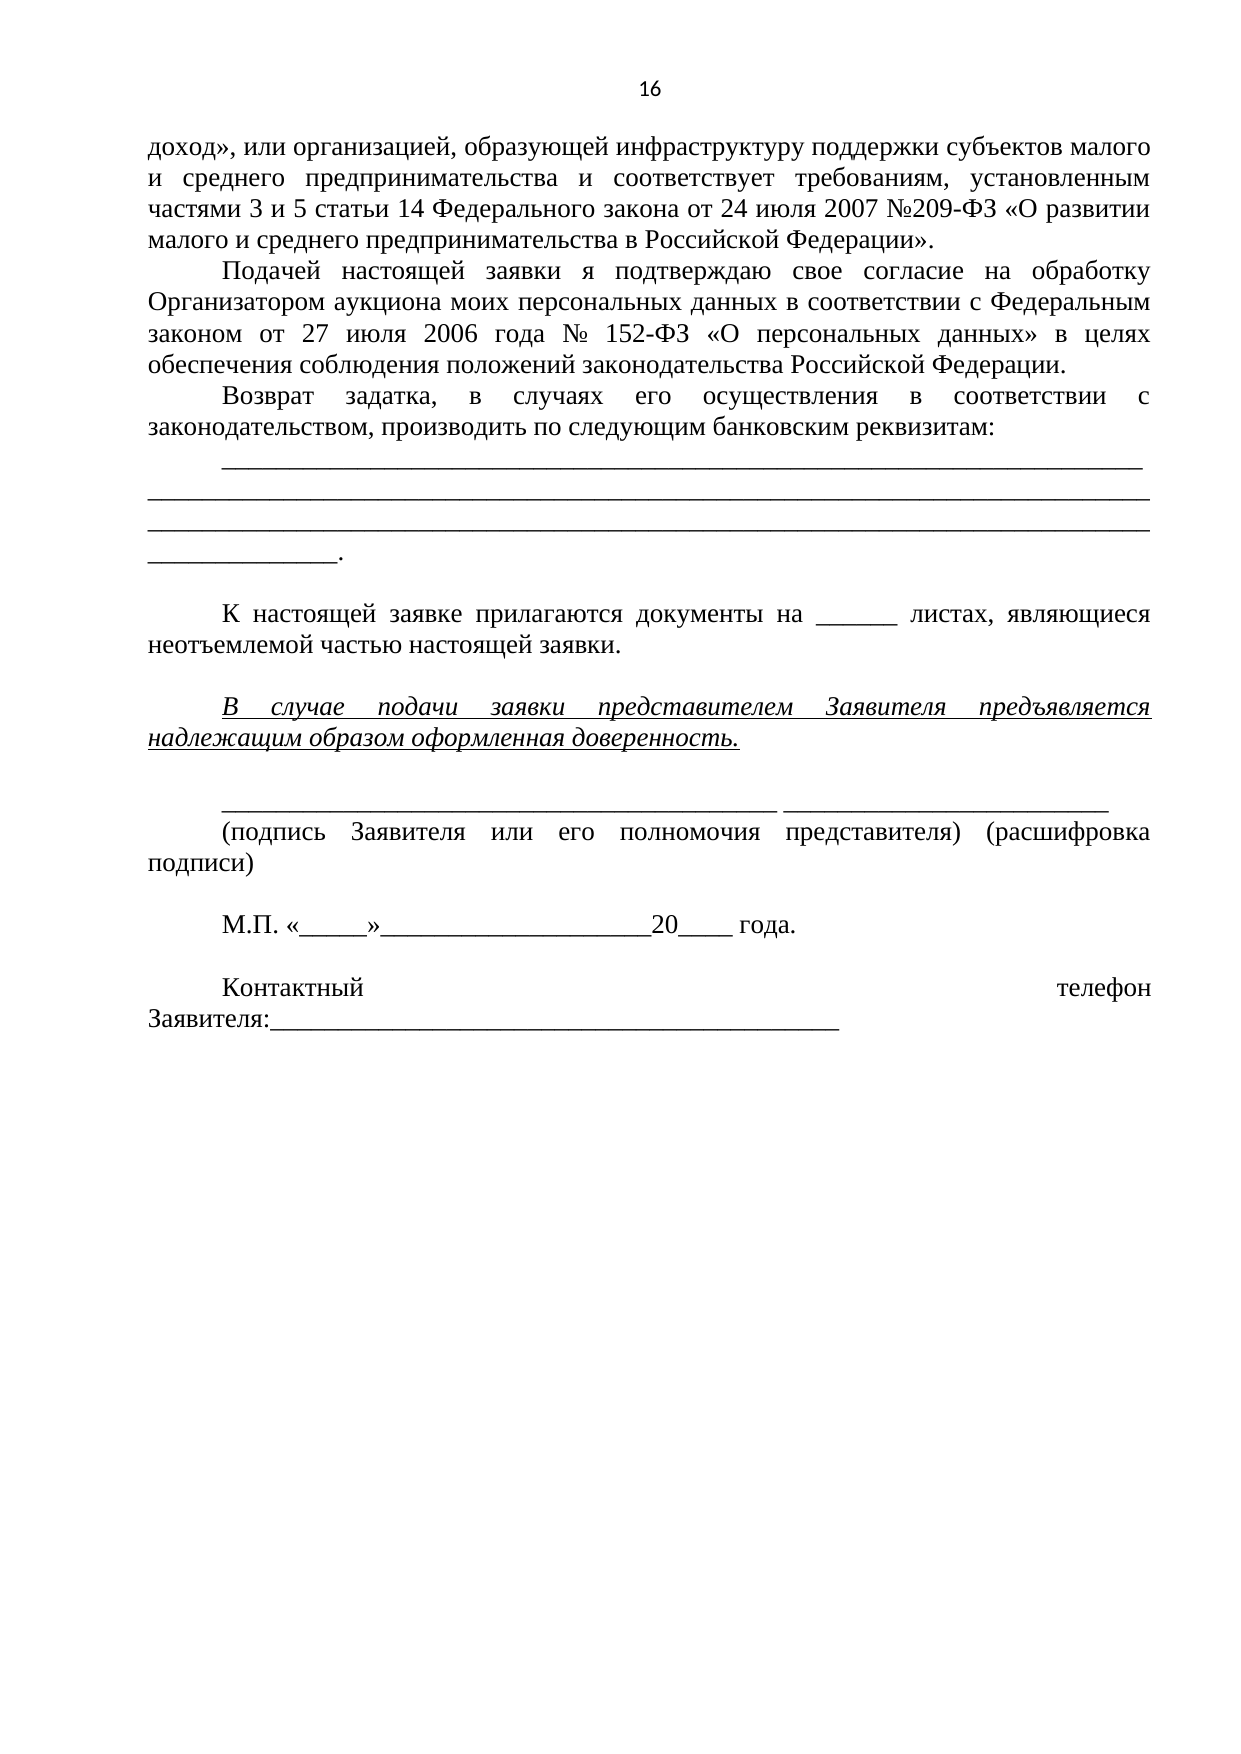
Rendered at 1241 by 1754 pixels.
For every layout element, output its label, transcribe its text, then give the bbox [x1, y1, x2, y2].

text Контактный телефон Заявителя:__________________________________________ [148, 971, 1152, 1033]
text К настоящей заявке прилагаются документы на ______ листах, являющиеся неотъемлемой частью настоящей заявки. [148, 597, 1152, 659]
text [148, 130, 1152, 254]
text В случае подачи заявки представителем Заявителя предъявляется надлежащим образом оформленная доверенность. [148, 690, 1152, 753]
text М.П. «_____»____________________20____ года. [148, 908, 1152, 939]
text Подачей настоящей заявки я подтверждаю свое согласие на обработку Организатором аукциона моих персональных данных в соответствии с Федеральным законом от 27 июля 2006 года № 152-ФЗ «О персональных данных» в целях обеспечения соблюдения положений законодательства Российской Федерации. [148, 254, 1152, 379]
text (подпись Заявителя или его полномочия представителя) (расшифровка подписи) [148, 815, 1152, 877]
text ______________________________________________________________________________________________________________________________________________________________________________________________________________________________________. [148, 441, 1152, 566]
text Возврат задатка, в случаях его осуществления в соответствии с законодательством, производить по следующим банковским реквизитам: [148, 379, 1152, 441]
text _________________________________________ ________________________ [148, 784, 1152, 815]
